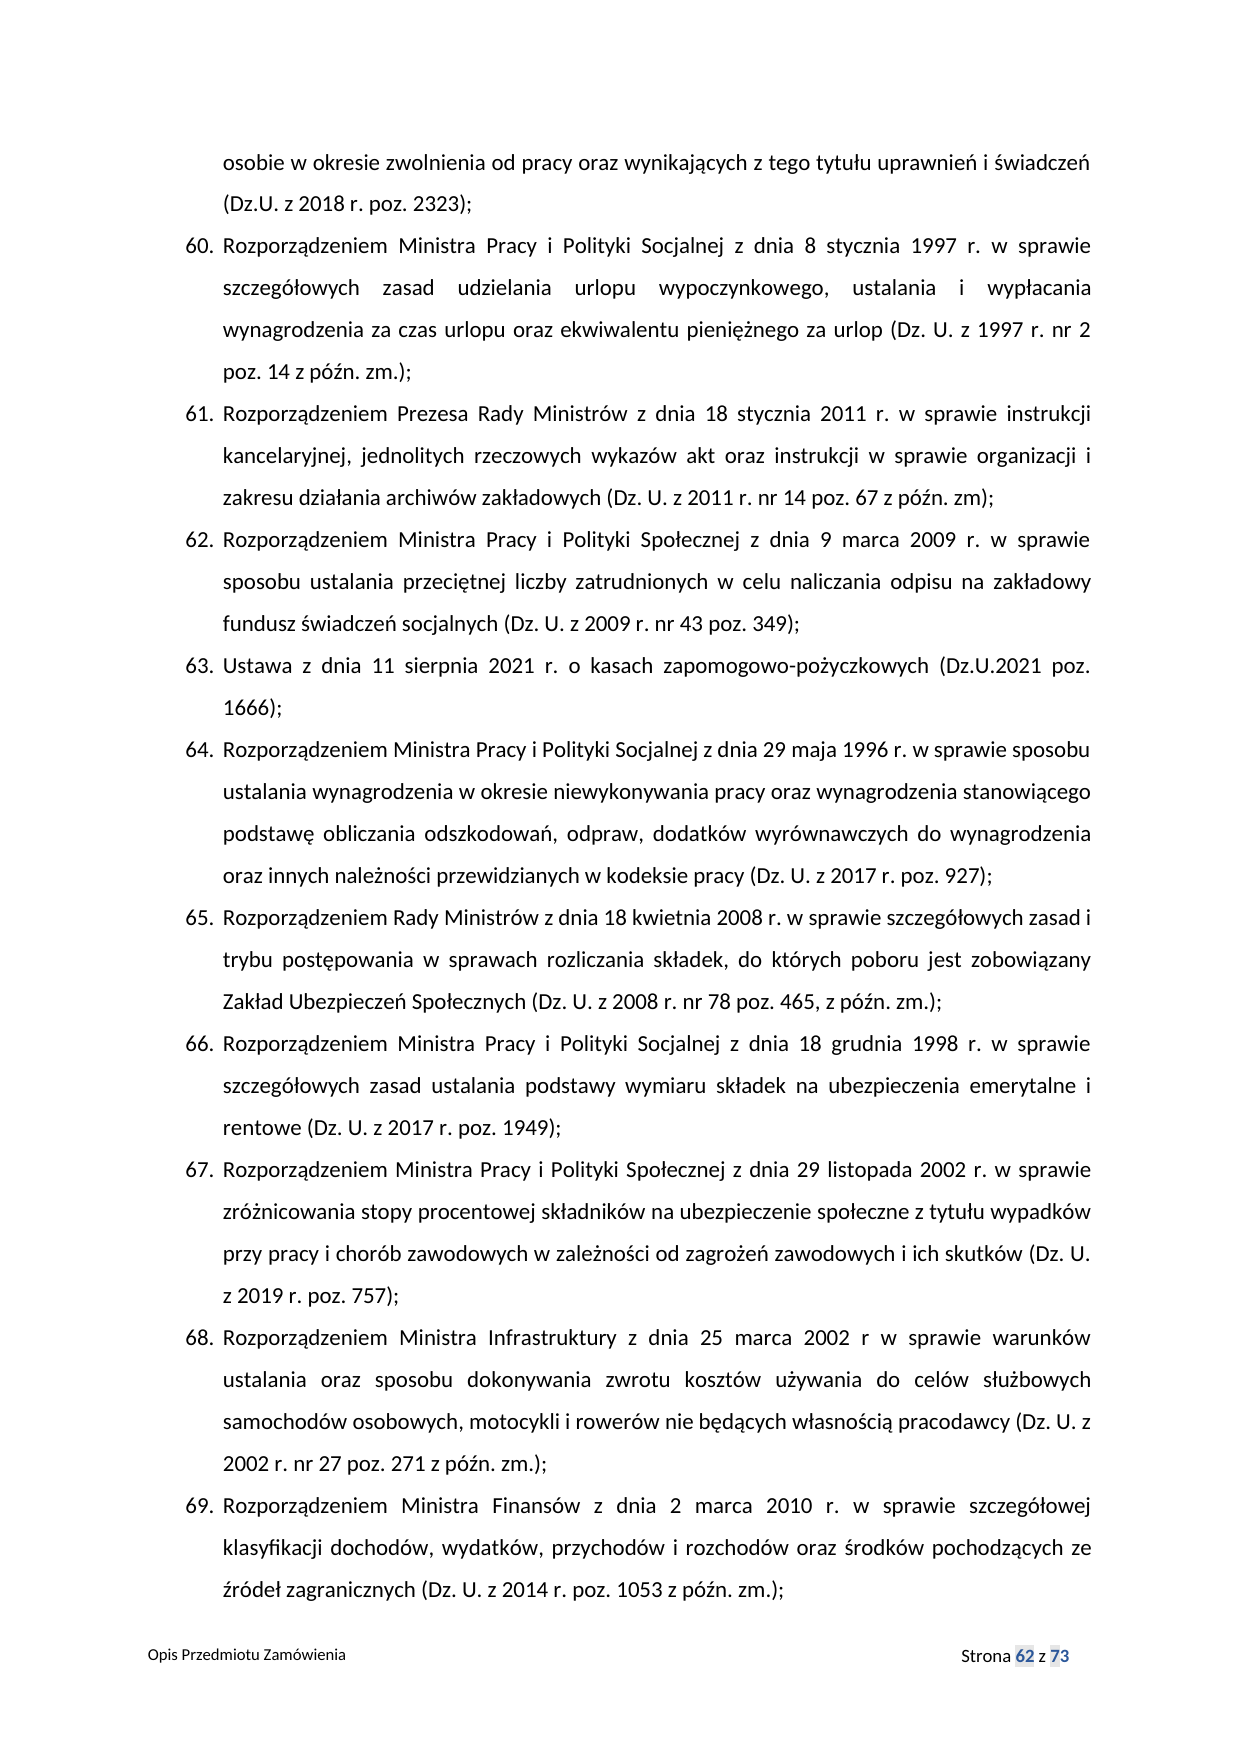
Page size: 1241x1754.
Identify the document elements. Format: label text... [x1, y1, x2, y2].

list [185, 148, 1093, 218]
list Rozporządzeniem Ministra Pracy i Polityki Socjalnej z dnia 18 grudnia 1998 r. w sprawie szczegółowych zasad ustalania podstawy wymiaru składek na ubezpieczenia emerytalne i rentowe (Dz. U. z 2017 r. poz. 1949); [185, 1029, 1093, 1141]
list Ustawa z dnia 11 sierpnia 2021 r. o kasach zapomogowo-pożyczkowych (Dz.U.2021 poz. 1666); [185, 651, 1093, 721]
list Rozporządzeniem Prezesa Rady Ministrów z dnia 18 stycznia 2011 r. w sprawie instrukcji kancelaryjnej, jednolitych rzeczowych wykazów akt oraz instrukcji w sprawie organizacji i zakresu działania archiwów zakładowych (Dz. U. z 2011 r. nr 14 poz. 67 z późn. zm); [185, 399, 1093, 511]
list Rozporządzeniem Ministra Pracy i Polityki Społecznej z dnia 29 listopada 2002 r. w sprawie zróżnicowania stopy procentowej składników na ubezpieczenie społeczne z tytułu wypadków przy pracy i chorób zawodowych w zależności od zagrożeń zawodowych i ich skutków (Dz. U. z 2019 r. poz. 757); [185, 1155, 1093, 1309]
list Rozporządzeniem Ministra Pracy i Polityki Socjalnej z dnia 8 stycznia 1997 r. w sprawie szczegółowych zasad udzielania urlopu wypoczynkowego, ustalania i wypłacania wynagrodzenia za czas urlopu oraz ekwiwalentu pieniężnego za urlop (Dz. U. z 1997 r. nr 2 poz. 14 z późn. zm.); [185, 232, 1093, 386]
list Rozporządzeniem Ministra Finansów z dnia 2 marca 2010 r. w sprawie szczegółowej klasyfikacji dochodów, wydatków, przychodów i rozchodów oraz środków pochodzących ze źródeł zagranicznych (Dz. U. z 2014 r. poz. 1053 z późn. zm.); [185, 1491, 1093, 1603]
list Rozporządzeniem Ministra Infrastruktury z dnia 25 marca 2002 r w sprawie warunków ustalania oraz sposobu dokonywania zwrotu kosztów używania do celów służbowych samochodów osobowych, motocykli i rowerów nie będących własnością pracodawcy (Dz. U. z 2002 r. nr 27 poz. 271 z późn. zm.); [185, 1323, 1093, 1477]
list Rozporządzeniem Ministra Pracy i Polityki Społecznej z dnia 9 marca 2009 r. w sprawie sposobu ustalania przeciętnej liczby zatrudnionych w celu naliczania odpisu na zakładowy fundusz świadczeń socjalnych (Dz. U. z 2009 r. nr 43 poz. 349); [185, 525, 1093, 637]
list Rozporządzeniem Rady Ministrów z dnia 18 kwietnia 2008 r. w sprawie szczegółowych zasad i trybu postępowania w sprawach rozliczania składek, do których poboru jest zobowiązany Zakład Ubezpieczeń Społecznych (Dz. U. z 2008 r. nr 78 poz. 465, z późn. zm.); [185, 903, 1093, 1015]
list Rozporządzeniem Ministra Pracy i Polityki Socjalnej z dnia 29 maja 1996 r. w sprawie sposobu ustalania wynagrodzenia w okresie niewykonywania pracy oraz wynagrodzenia stanowiącego podstawę obliczania odszkodowań, odpraw, dodatków wyrównawczych do wynagrodzenia oraz innych należności przewidzianych w kodeksie pracy (Dz. U. z 2017 r. poz. 927); [185, 735, 1093, 889]
